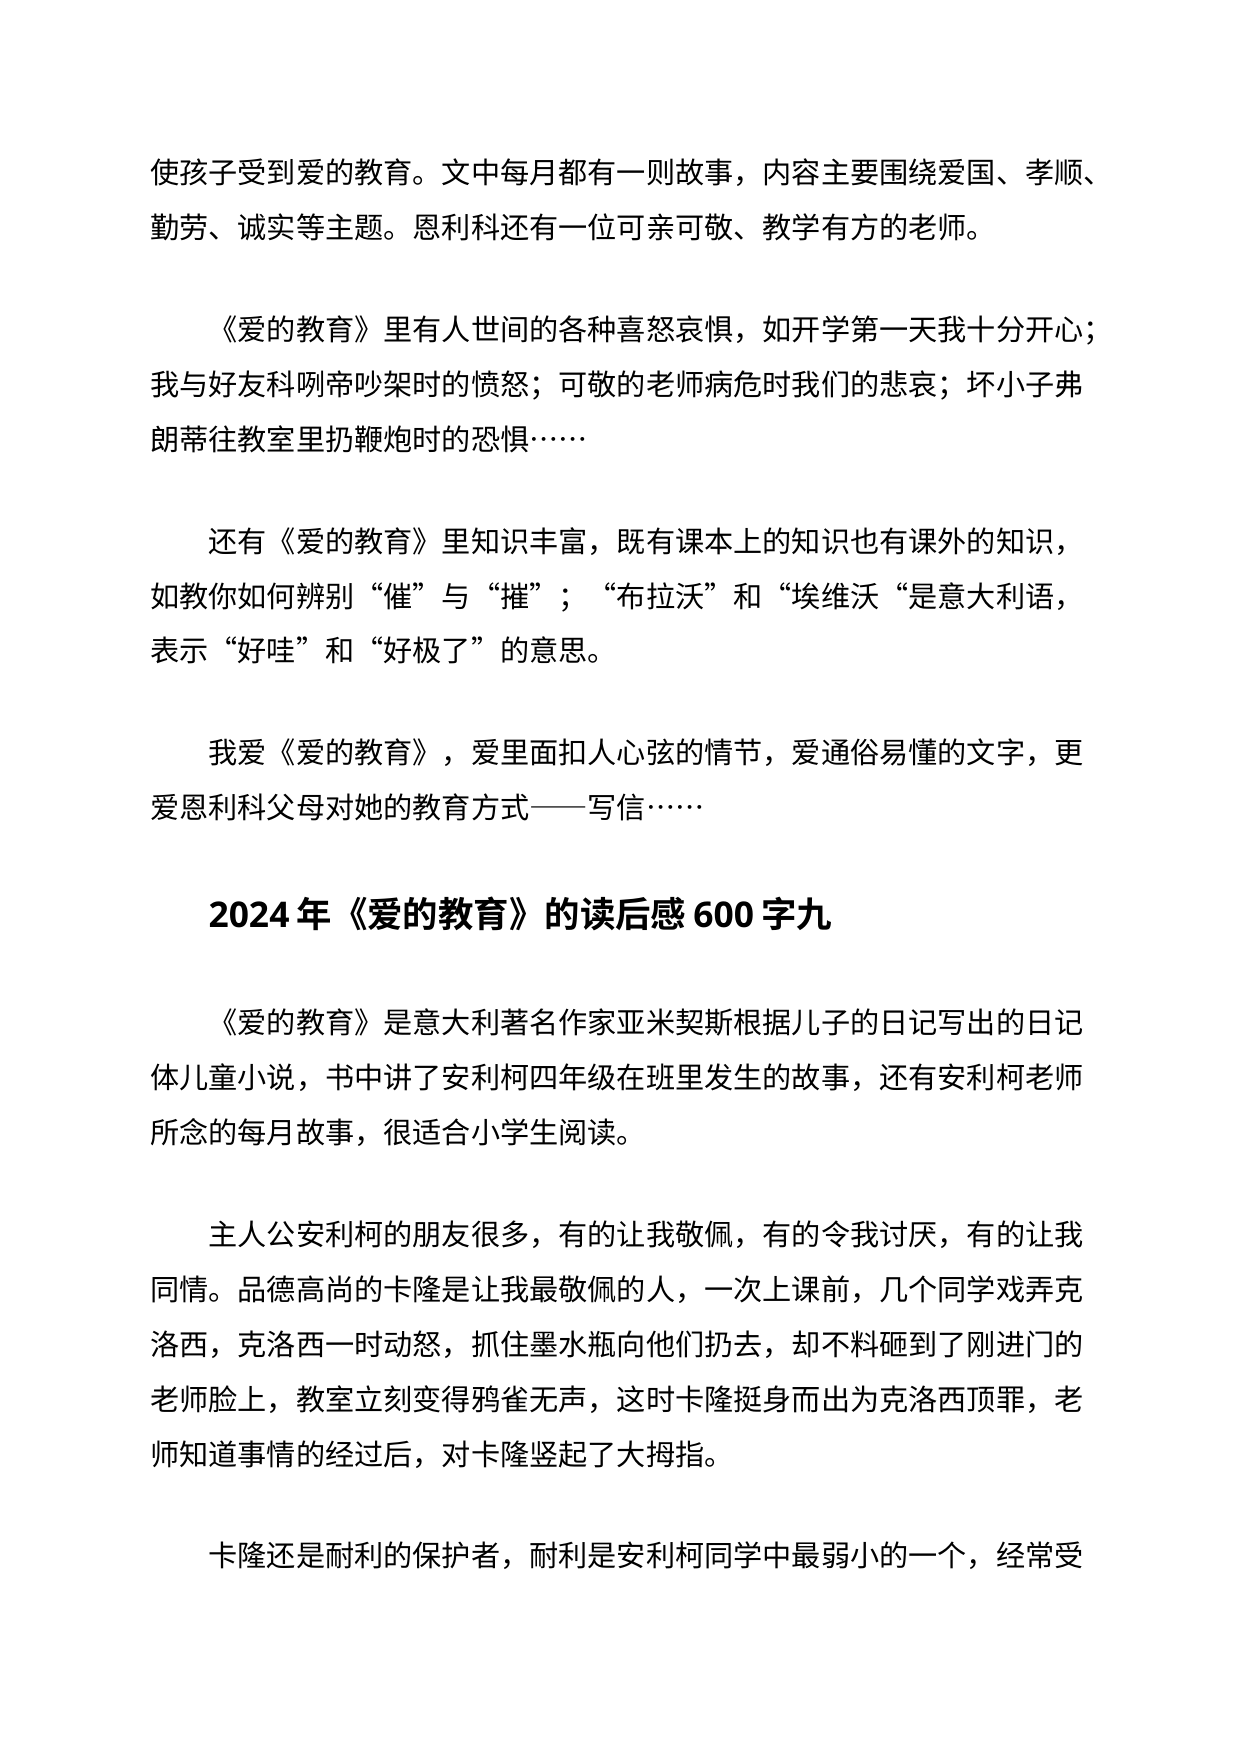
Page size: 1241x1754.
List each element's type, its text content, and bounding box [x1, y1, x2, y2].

text 还有《爱的教育》里知识丰富，既有课本上的知识也有课外的知识，如教你如何辨别“催”与“摧”；“布拉沃”和“埃维沃“是意大利语，表示“好哇”和“好极了”的意思。 [150, 518, 1090, 670]
text 《爱的教育》里有人世间的各种喜怒哀惧，如开学第一天我十分开心；我与好友科咧帝吵架时的愤怒；可敬的老师病危时我们的悲哀；坏小子弗朗蒂往教室里扔鞭炮时的恐惧…… [150, 307, 1090, 459]
text 我爱《爱的教育》，爱里面扣人心弦的情节，爱通俗易懂的文字，更爱恩利科父母对她的教育方式——写信…… [150, 730, 1090, 827]
text 主人公安利柯的朋友很多，有的让我敬佩，有的令我讨厌，有的让我同情。品德高尚的卡隆是让我最敬佩的人，一次上课前，几个同学戏弄克洛西，克洛西一时动怒，抓住墨水瓶向他们扔去，却不料砸到了刚进门的老师脸上，教室立刻变得鸦雀无声，这时卡隆挺身而出为克洛西顶罪，老师知道事情的经过后，对卡隆竖起了大拇指。 [150, 1212, 1090, 1473]
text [150, 150, 1090, 247]
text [150, 1533, 1090, 1575]
text 2024年《爱的教育》的读后感600字九 [150, 886, 1090, 938]
text 《爱的教育》是意大利著名作家亚米契斯根据儿子的日记写出的日记体儿童小说，书中讲了安利柯四年级在班里发生的故事，还有安利柯老师所念的每月故事，很适合小学生阅读。 [150, 1000, 1090, 1152]
